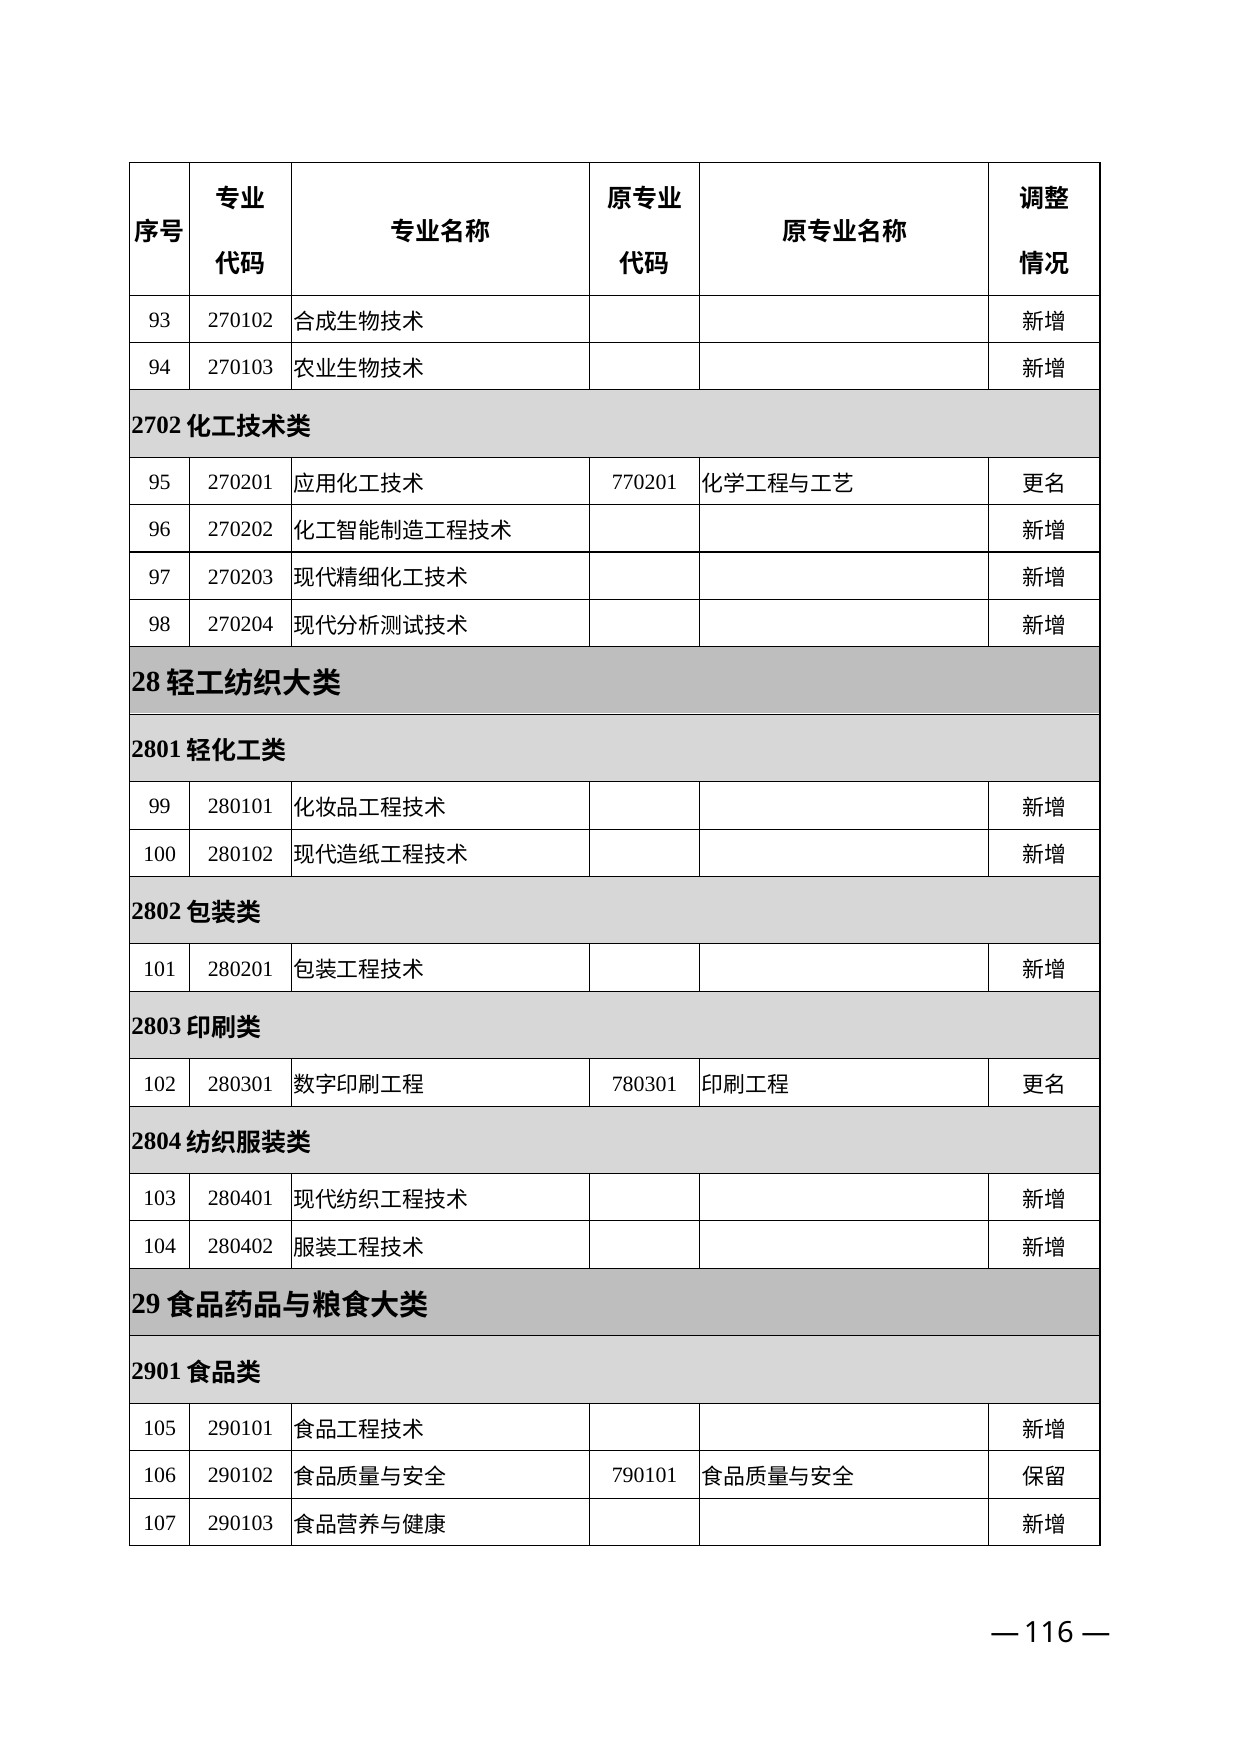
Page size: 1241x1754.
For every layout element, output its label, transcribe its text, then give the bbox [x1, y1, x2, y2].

table_cell 新增 [989, 1221, 1099, 1268]
table_cell 新增 [989, 600, 1099, 646]
table_cell 现代纺织工程技术 [292, 1174, 589, 1220]
table_cell 270203 [190, 553, 291, 599]
table_header 序号 [130, 163, 189, 294]
table_header 专业 代码 [190, 163, 291, 294]
table_cell 101 [130, 944, 189, 991]
table_cell [590, 944, 699, 991]
table_cell 270102 [190, 296, 291, 342]
table_cell 化学工程与工艺 [700, 458, 988, 504]
table_cell 新增 [989, 1174, 1099, 1220]
table_cell 100 [130, 830, 189, 876]
table_cell 应用化工技术 [292, 458, 589, 504]
table_cell 更名 [989, 458, 1099, 504]
table_cell 服装工程技术 [292, 1221, 589, 1268]
table_cell 新增 [989, 782, 1099, 828]
table_cell 103 [130, 1174, 189, 1220]
table_cell [590, 600, 699, 646]
table_cell 98 [130, 600, 189, 646]
table_cell 新增 [989, 830, 1099, 876]
table_cell 280101 [190, 782, 291, 828]
table_cell 790101 [590, 1451, 699, 1497]
table_cell 106 [130, 1451, 189, 1497]
table_header 原专业 代码 [590, 163, 699, 294]
table_cell 新增 [989, 1404, 1099, 1450]
table_cell 现代精细化工技术 [292, 553, 589, 599]
table_cell 290101 [190, 1404, 291, 1450]
table_header 调整 情况 [989, 163, 1099, 294]
table_cell [700, 830, 988, 876]
table_cell 780301 [590, 1059, 699, 1106]
table_cell [590, 1499, 699, 1545]
table_cell 新增 [989, 343, 1099, 389]
table_cell [700, 296, 988, 342]
table_cell [590, 782, 699, 828]
table_cell 保留 [989, 1451, 1099, 1497]
table_cell 新增 [989, 944, 1099, 991]
table_cell [590, 553, 699, 599]
table_cell [590, 505, 699, 551]
table_cell [590, 1404, 699, 1450]
table_cell 280402 [190, 1221, 291, 1268]
table_cell 99 [130, 782, 189, 828]
table_cell [700, 1404, 988, 1450]
table_cell 270201 [190, 458, 291, 504]
table_cell 2804纺织服装类 [130, 1107, 1099, 1173]
table_cell 95 [130, 458, 189, 504]
table_cell [700, 944, 988, 991]
table_cell 290103 [190, 1499, 291, 1545]
table_cell [700, 600, 988, 646]
table_cell 97 [130, 553, 189, 599]
table_cell 290102 [190, 1451, 291, 1497]
table_cell [700, 1499, 988, 1545]
table_cell 107 [130, 1499, 189, 1545]
table_cell 2901食品类 [130, 1336, 1099, 1403]
table_header 专业名称 [292, 163, 589, 294]
table_cell 化妆品工程技术 [292, 782, 589, 828]
table_cell 770201 [590, 458, 699, 504]
table_cell 农业生物技术 [292, 343, 589, 389]
table_cell [590, 1174, 699, 1220]
table_cell 280201 [190, 944, 291, 991]
table_cell 94 [130, 343, 189, 389]
table_cell 105 [130, 1404, 189, 1450]
table_cell 280102 [190, 830, 291, 876]
table_cell [590, 1221, 699, 1268]
table_cell [590, 830, 699, 876]
table_cell 现代造纸工程技术 [292, 830, 589, 876]
table_cell 更名 [989, 1059, 1099, 1106]
table_cell 96 [130, 505, 189, 551]
table_cell 270202 [190, 505, 291, 551]
table_cell 270204 [190, 600, 291, 646]
table_header 原专业名称 [700, 163, 988, 294]
table_cell 新增 [989, 553, 1099, 599]
table_cell 新增 [989, 505, 1099, 551]
table_cell 数字印刷工程 [292, 1059, 589, 1106]
table_cell [700, 1174, 988, 1220]
table_cell 270103 [190, 343, 291, 389]
table_cell [700, 505, 988, 551]
table_cell 2802包装类 [130, 877, 1099, 943]
table_cell 2801轻化工类 [130, 715, 1099, 781]
table_cell 280401 [190, 1174, 291, 1220]
table_cell [700, 553, 988, 599]
table_cell 新增 [989, 296, 1099, 342]
table_cell [700, 782, 988, 828]
table_cell 现代分析测试技术 [292, 600, 589, 646]
table_cell 2702化工技术类 [130, 390, 1099, 457]
table_cell 化工智能制造工程技术 [292, 505, 589, 551]
table_cell [590, 343, 699, 389]
table_cell 280301 [190, 1059, 291, 1106]
table_cell 合成生物技术 [292, 296, 589, 342]
table_cell 104 [130, 1221, 189, 1268]
table_cell 食品质量与安全 [700, 1451, 988, 1497]
table_cell 食品营养与健康 [292, 1499, 589, 1545]
table_cell [700, 1221, 988, 1268]
table_cell 新增 [989, 1499, 1099, 1545]
table_cell 食品工程技术 [292, 1404, 589, 1450]
table_cell 印刷工程 [700, 1059, 988, 1106]
table_cell [590, 296, 699, 342]
table_cell 食品质量与安全 [292, 1451, 589, 1497]
table_cell 28轻工纺织大类 [130, 647, 1099, 713]
table_cell [700, 343, 988, 389]
table_cell 29食品药品与粮食大类 [130, 1269, 1099, 1335]
table_cell 93 [130, 296, 189, 342]
table_cell 包装工程技术 [292, 944, 589, 991]
table_cell 102 [130, 1059, 189, 1106]
table_cell 2803印刷类 [130, 992, 1099, 1058]
